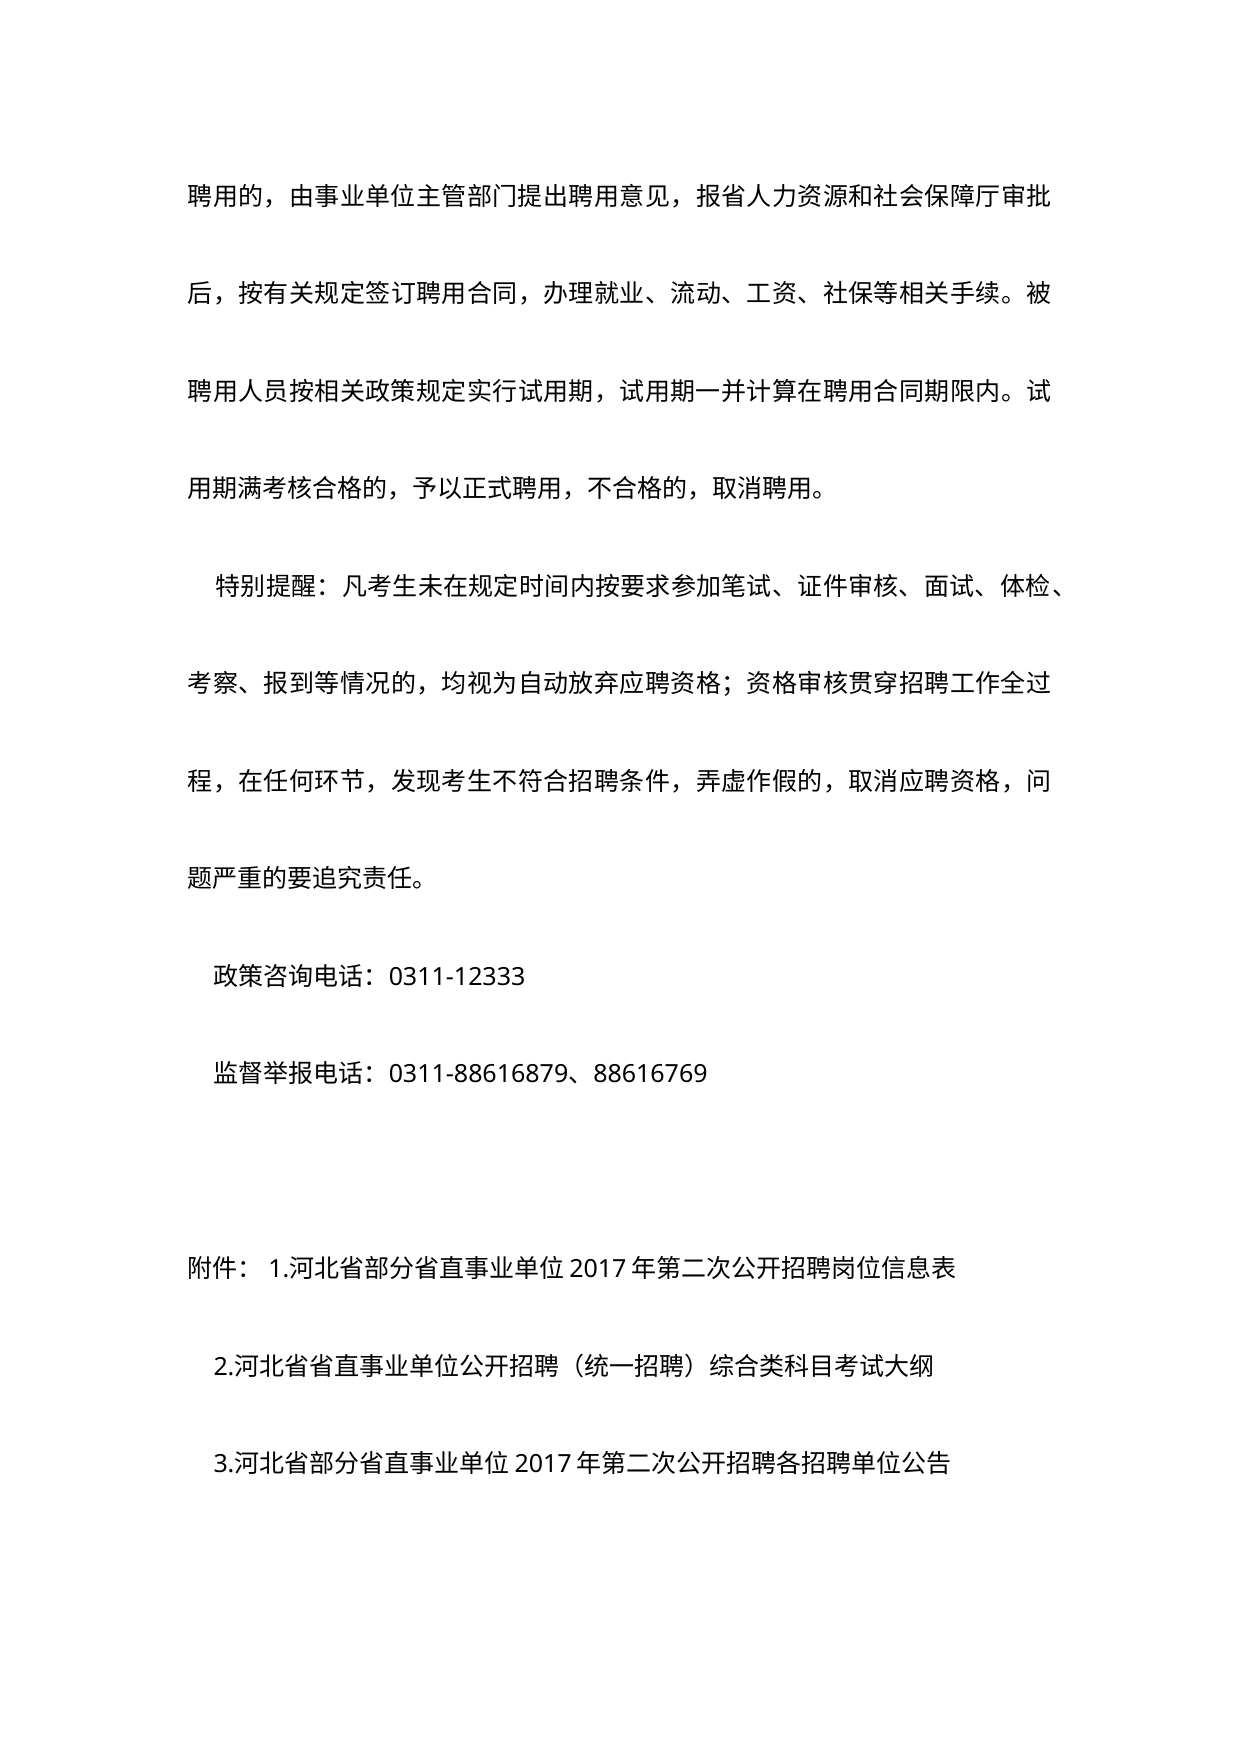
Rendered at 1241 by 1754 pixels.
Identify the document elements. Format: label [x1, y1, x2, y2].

text [187, 162, 1053, 1543]
